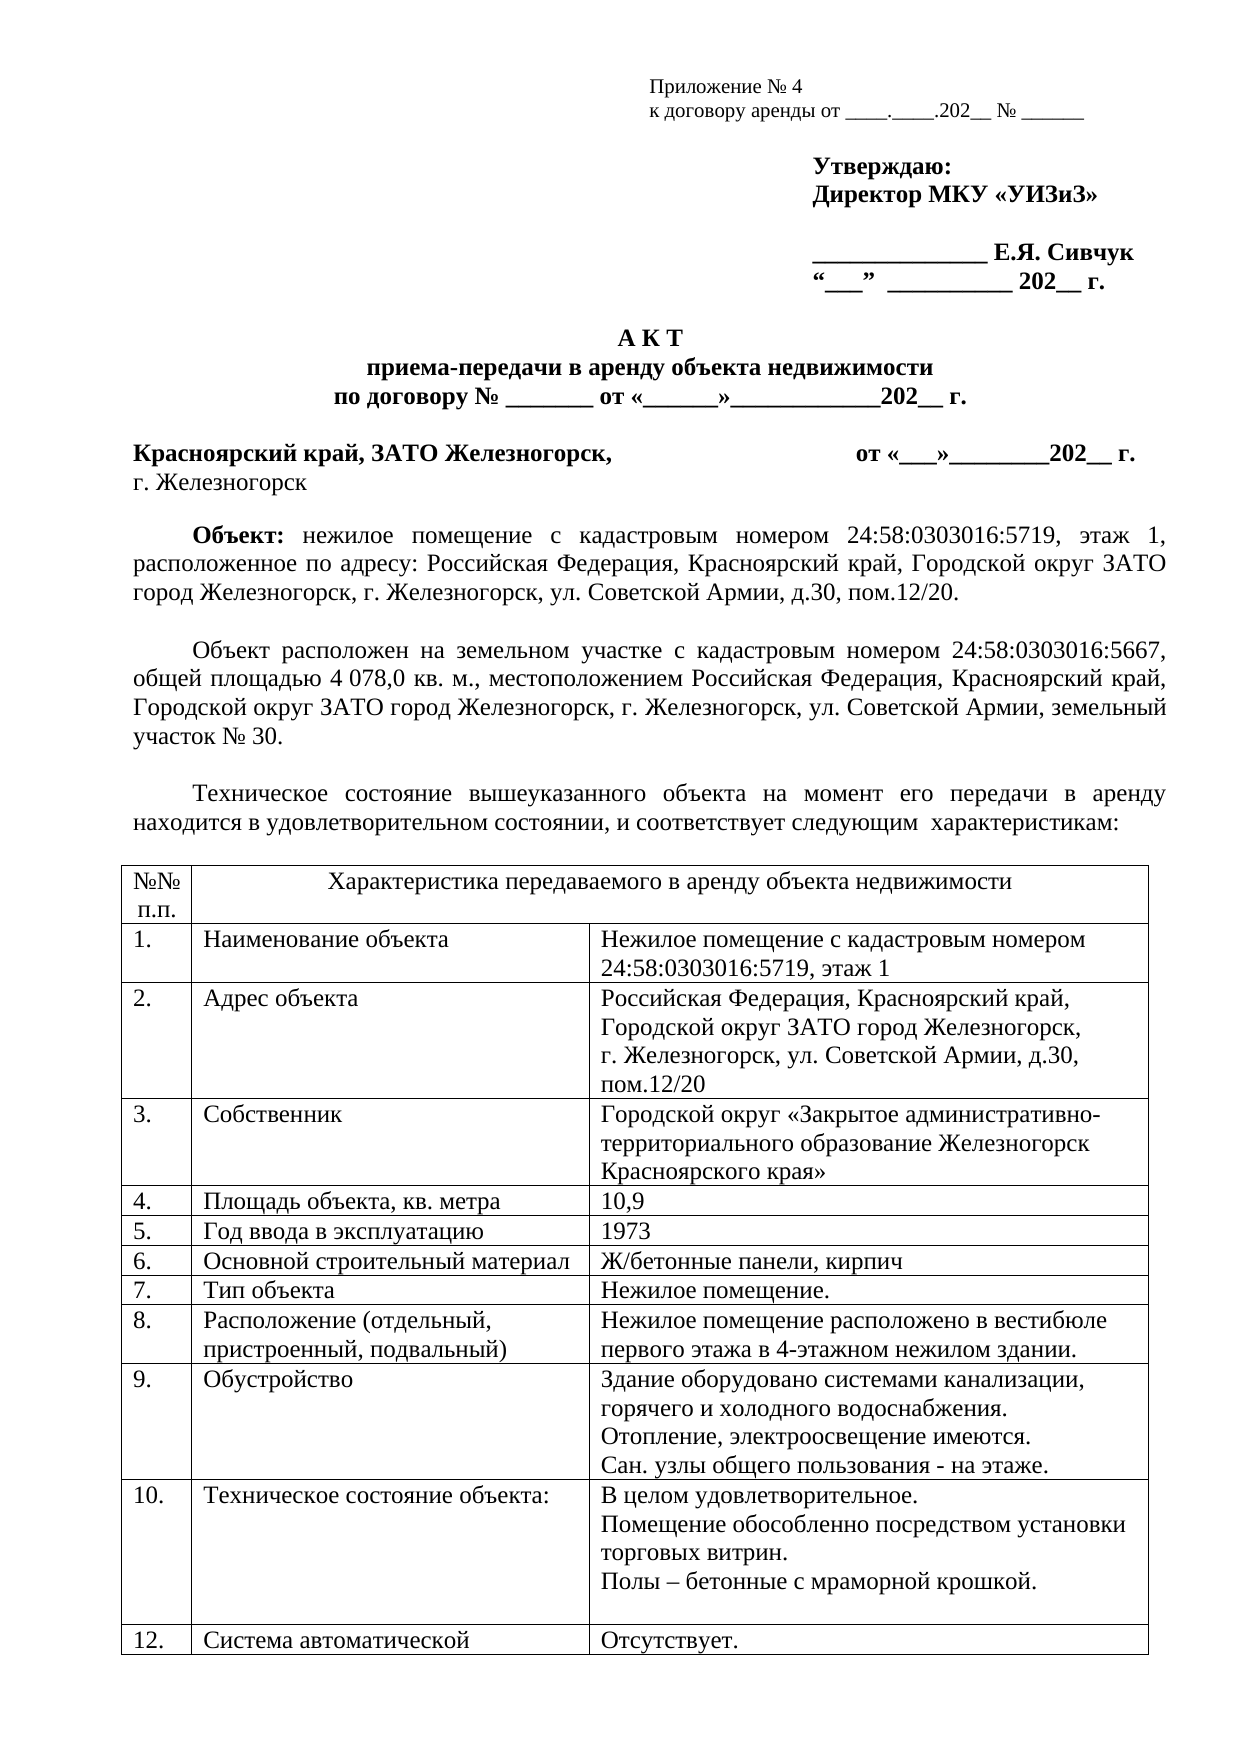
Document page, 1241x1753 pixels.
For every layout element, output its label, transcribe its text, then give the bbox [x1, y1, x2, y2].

table_cell Обустройство [192, 1364, 589, 1479]
table_cell 7. [122, 1276, 191, 1304]
table_cell Ж/бетонные панели, кирпич [590, 1246, 1148, 1274]
text “___” __________ 202__ г. [812, 266, 1167, 294]
table_cell 2. [122, 983, 191, 1098]
table_cell 1973 [590, 1216, 1148, 1245]
table_cell Городской округ «Закрытое административно-территориального образование Железногорск Красноярского края» [590, 1099, 1148, 1185]
table_cell Нежилое помещение. [590, 1276, 1148, 1304]
table_cell Собственник [192, 1099, 589, 1185]
table_cell Основной строительный материал [192, 1246, 589, 1274]
table_cell Техническое состояние объекта: [192, 1480, 589, 1624]
text Объект: нежилое помещение с кадастровым номером 24:58:0303016:5719, этаж 1, расположенное по адресу: Российская Федерация, Красноярский край, Городской округ ЗАТО город Железногорск, г. Железногорск, ул. Советской Армии, д.30, пом.12/20. [133, 520, 1167, 606]
subtitle г. Железногорск [133, 467, 1167, 496]
text Директор МКУ «УИЗиЗ» [812, 179, 1167, 208]
table_cell 12. [122, 1625, 191, 1653]
text Утверждаю: [812, 151, 1167, 179]
table_cell Нежилое помещение расположено в вестибюле первого этажа в 4-этажном нежилом здании. [590, 1305, 1148, 1363]
table_cell В целом удовлетворительное. Помещение обособленно посредством установки торговых витрин. Полы – бетонные с мраморной крошкой. [590, 1480, 1148, 1624]
table_cell Российская Федерация, Красноярский край, Городской округ ЗАТО город Железногорск, г. Железногорск, ул. Советской Армии, д.30, пом.12/20 [590, 983, 1148, 1098]
table_cell Тип объекта [192, 1276, 589, 1304]
table_cell 10. [122, 1480, 191, 1624]
table_cell 10,9 [590, 1186, 1148, 1215]
table_cell 6. [122, 1246, 191, 1274]
table_cell Отсутствует. [590, 1625, 1148, 1653]
text Объект расположен на земельном участке с кадастровым номером 24:58:0303016:5667, общей площадью 4 078,0 кв. м., местоположением Российская Федерация, Красноярский край, Городской округ ЗАТО город Железногорск, г. Железногорск, ул. Советской Армии, земельный участок № 30. [133, 635, 1167, 750]
table_cell 5. [122, 1216, 191, 1245]
table_cell Здание оборудовано системами канализации, горячего и холодного водоснабжения. Отопление, электроосвещение имеются. Сан. узлы общего пользования - на этаже. [590, 1364, 1148, 1479]
table_cell Площадь объекта, кв. метра [192, 1186, 589, 1215]
table_cell Расположение (отдельный, пристроенный, подвальный) [192, 1305, 589, 1363]
table_cell Год ввода в эксплуатацию [192, 1216, 589, 1245]
table_cell 4. [122, 1186, 191, 1215]
table_header Характеристика передаваемого в аренду объекта недвижимости [192, 866, 1148, 923]
table_cell 8. [122, 1305, 191, 1363]
table_header №№ п.п. [122, 866, 191, 923]
table_cell 9. [122, 1364, 191, 1479]
table_cell Адрес объекта [192, 983, 589, 1098]
title А К Т [133, 323, 1167, 352]
table_cell 1. [122, 924, 191, 982]
title по договору № _______ от «______»____________202__ г. [133, 381, 1167, 409]
table_cell 3. [122, 1099, 191, 1185]
text Красноярский край, ЗАТО Железногорск, от «___»________202__ г. [133, 438, 1167, 467]
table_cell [192, 1625, 589, 1653]
title приема-передачи в аренду объекта недвижимости [133, 352, 1167, 381]
table_cell Нежилое помещение с кадастровым номером 24:58:0303016:5719, этаж 1 [590, 924, 1148, 982]
text Техническое состояние вышеуказанного объекта на момент его передачи в аренду находится в удовлетворительном состоянии, и соответствует следующим характеристикам: [133, 778, 1167, 836]
text ______________ Е.Я. Сивчук [812, 237, 1167, 266]
text к договору аренды от ____.____.202__ № ______ [649, 98, 1167, 122]
table_cell Наименование объекта [192, 924, 589, 982]
text Приложение № 4 [649, 74, 1167, 98]
